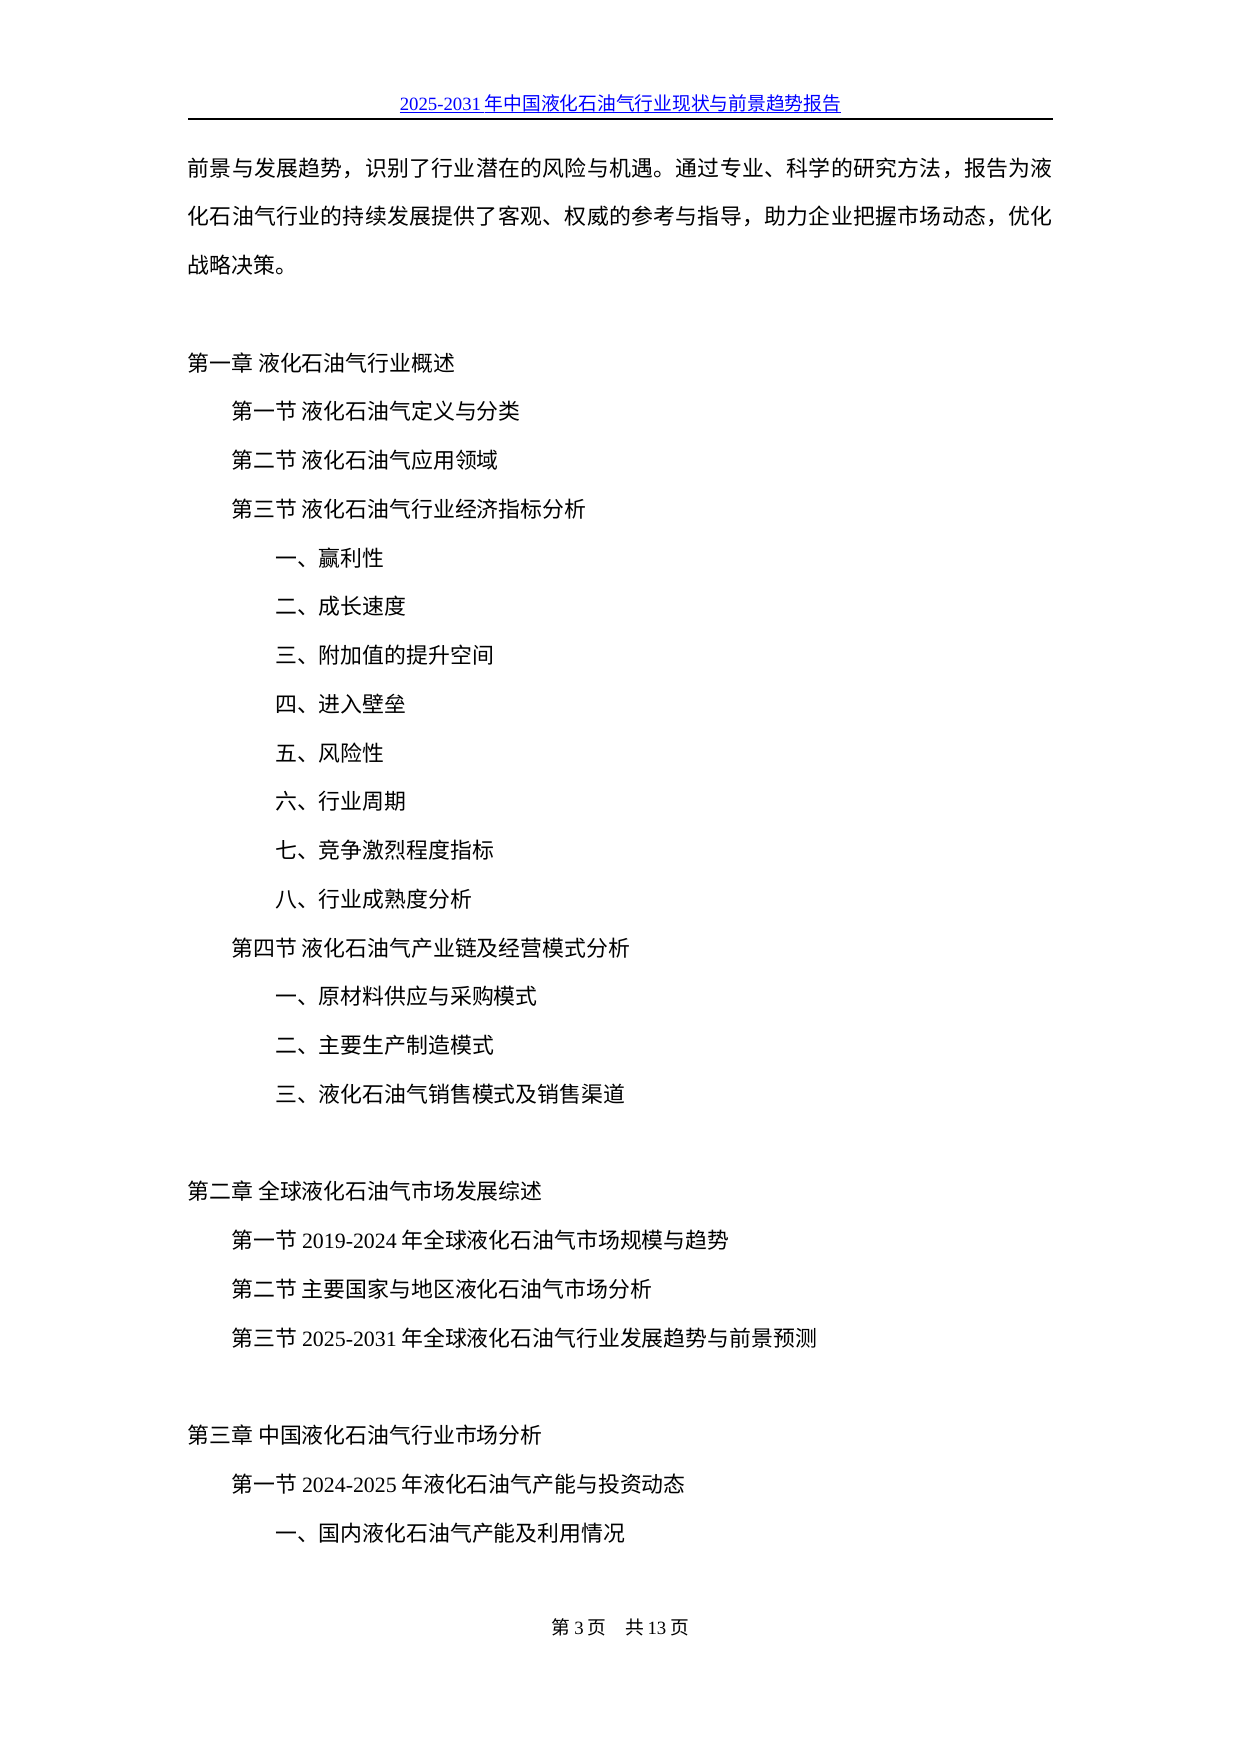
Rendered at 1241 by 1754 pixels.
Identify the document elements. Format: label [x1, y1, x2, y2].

text [187, 150, 1053, 1548]
